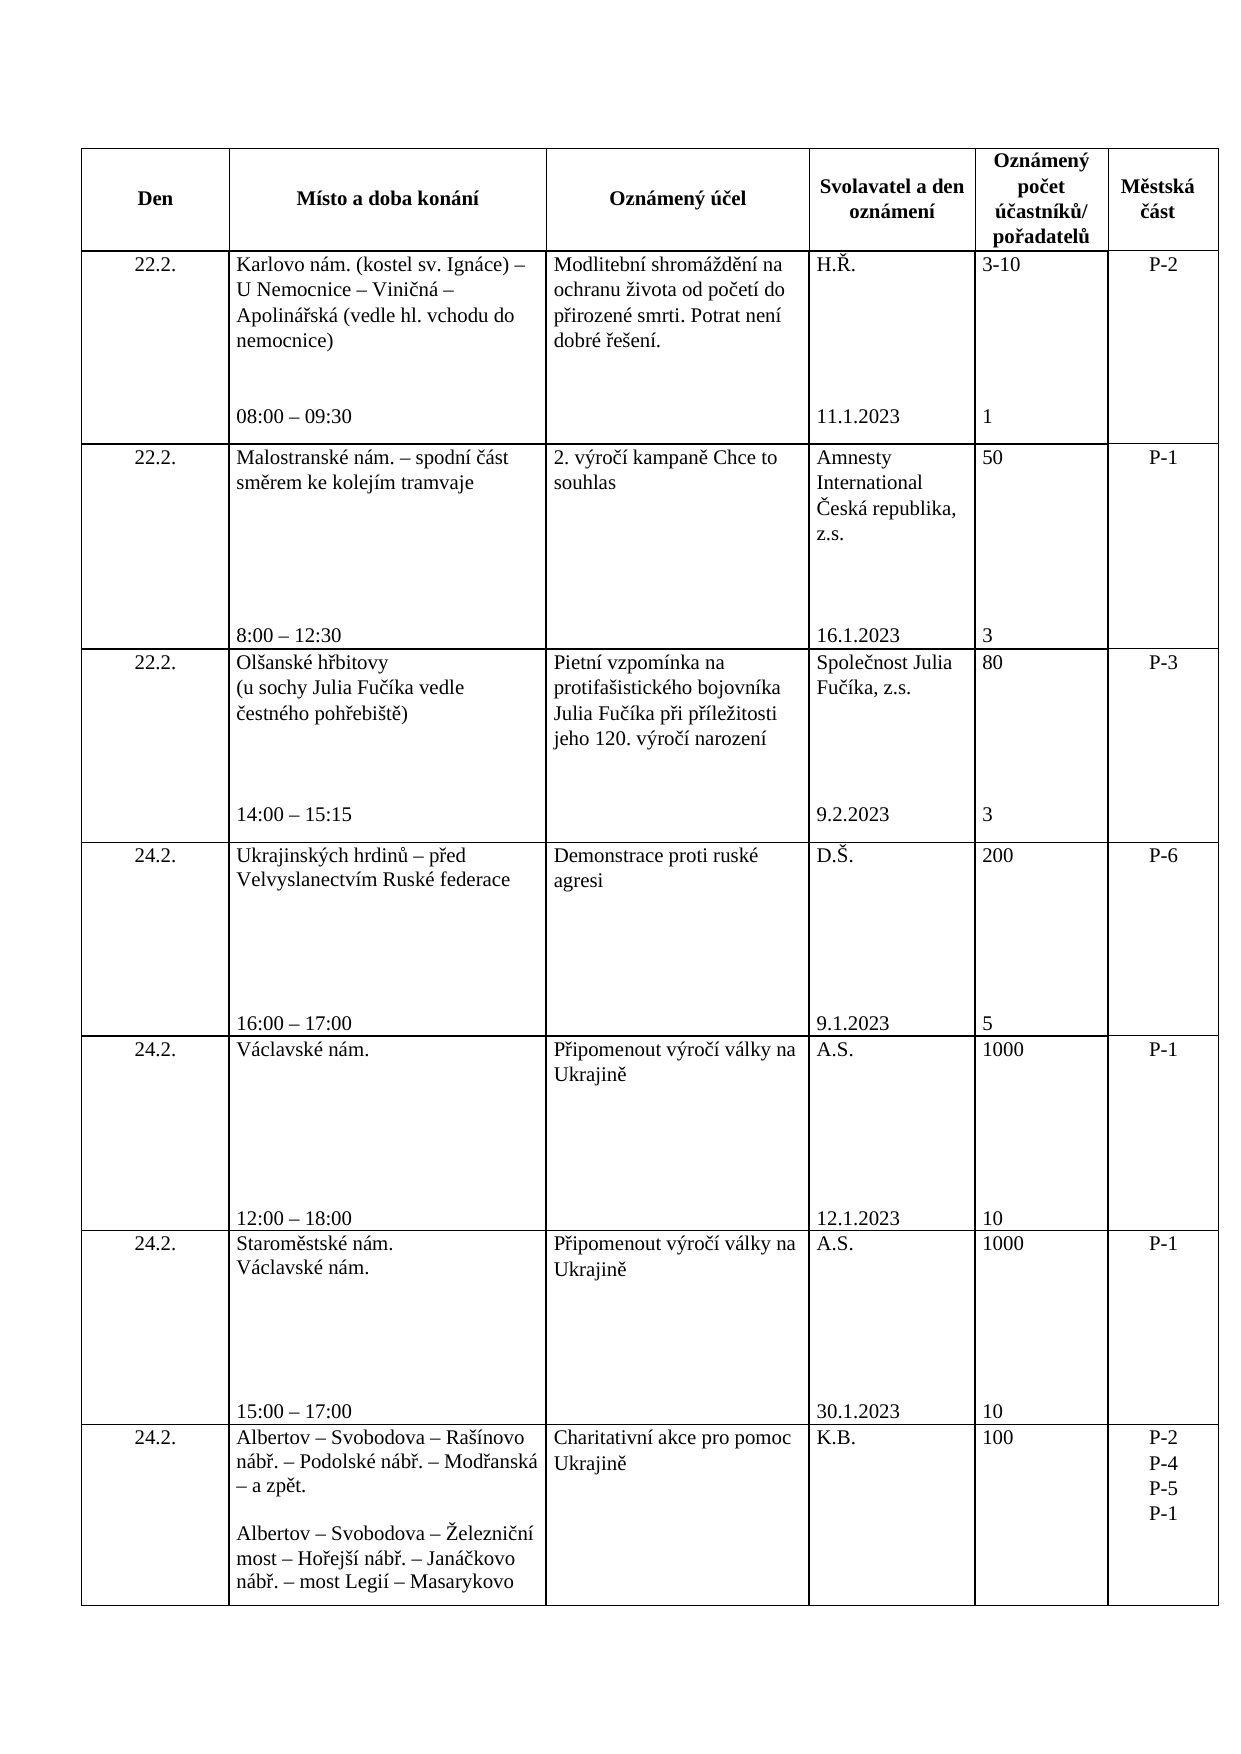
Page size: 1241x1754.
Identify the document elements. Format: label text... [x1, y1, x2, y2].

table_cell 100 6 [976, 1425, 1107, 1605]
table_cell P-1 [1109, 1231, 1218, 1423]
table_cell Modlitební shromáždění na ochranu života od početí do přirozené smrti. Potrat není dobré řešení. [547, 252, 808, 443]
table_cell D.Š. 9.1.2023 [810, 843, 974, 1035]
table_cell P-2 [1109, 251, 1218, 443]
table_cell 1000 10 [976, 1231, 1107, 1423]
table_cell 22.2. [82, 252, 228, 443]
table_cell 50 3 [976, 445, 1107, 648]
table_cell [230, 1425, 545, 1605]
table_cell 3-10 1 [976, 252, 1107, 443]
table_header Den [82, 149, 229, 250]
table_cell P-2 P-4 P-5 P-1 [1109, 1425, 1218, 1605]
table_cell 24.2. [82, 1231, 228, 1423]
table_cell 2. výročí kampaně Chce to souhlas [547, 445, 808, 648]
table_cell Společnost Julia Fučíka, z.s. 9.2.2023 [810, 650, 974, 841]
table_cell 200 5 [976, 843, 1107, 1035]
table_cell Demonstrace proti ruské agresi [547, 843, 808, 1035]
table_cell Charitativní akce pro pomoc Ukrajině [547, 1425, 808, 1605]
table_cell K.B. 6.1.2023 [810, 1425, 974, 1605]
table_cell Staroměstské nám. Václavské nám. 15:00 – 17:00 [230, 1231, 545, 1423]
table_cell A.S. 12.1.2023 [810, 1037, 974, 1229]
table_header Oznámený účel [547, 149, 809, 250]
table_header Svolavatel a den oznámení [810, 149, 975, 250]
table_cell 24.2. [82, 843, 228, 1035]
table_cell Amnesty International Česká republika, z.s. 16.1.2023 [810, 445, 974, 648]
table_cell P-1 [1109, 1036, 1218, 1229]
table_header Oznámený počet účastníků/ pořadatelů [976, 149, 1108, 250]
table_cell P-6 [1109, 843, 1218, 1035]
table_cell 24.2. [82, 1425, 228, 1605]
table_cell A.S. 30.1.2023 [810, 1231, 974, 1423]
table_cell 80 3 [976, 650, 1107, 841]
table_cell P-3 [1109, 649, 1218, 841]
table_cell H.Ř. 11.1.2023 [810, 252, 974, 443]
table_header Městská část [1109, 149, 1218, 250]
table_cell P-1 [1109, 444, 1218, 648]
table_cell Připomenout výročí války na Ukrajině [547, 1231, 808, 1423]
table_cell 22.2. [82, 650, 228, 841]
table_cell Ukrajinských hrdinů – před Velvyslanectvím Ruské federace 16:00 – 17:00 [230, 843, 545, 1035]
table_cell Václavské nám. 12:00 – 18:00 [230, 1037, 545, 1229]
table_header Místo a doba konání [230, 149, 546, 250]
table_cell Pietní vzpomínka na protifašistického bojovníka Julia Fučíka při příležitosti jeho 120. výročí narození [547, 650, 808, 841]
table_cell Karlovo nám. (kostel sv. Ignáce) – U Nemocnice – Viničná – Apolinářská (vedle hl. vchodu do nemocnice) 08:00 – 09:30 [230, 252, 545, 443]
table_cell Malostranské nám. – spodní část směrem ke kolejím tramvaje 8:00 – 12:30 [230, 445, 545, 648]
table_cell Připomenout výročí války na Ukrajině [547, 1037, 808, 1229]
table_cell 1000 10 [976, 1037, 1107, 1229]
table_cell Olšanské hřbitovy (u sochy Julia Fučíka vedle čestného pohřebiště) 14:00 – 15:15 [230, 650, 545, 841]
table_cell 24.2. [82, 1037, 228, 1229]
table_cell 22.2. [82, 445, 228, 648]
